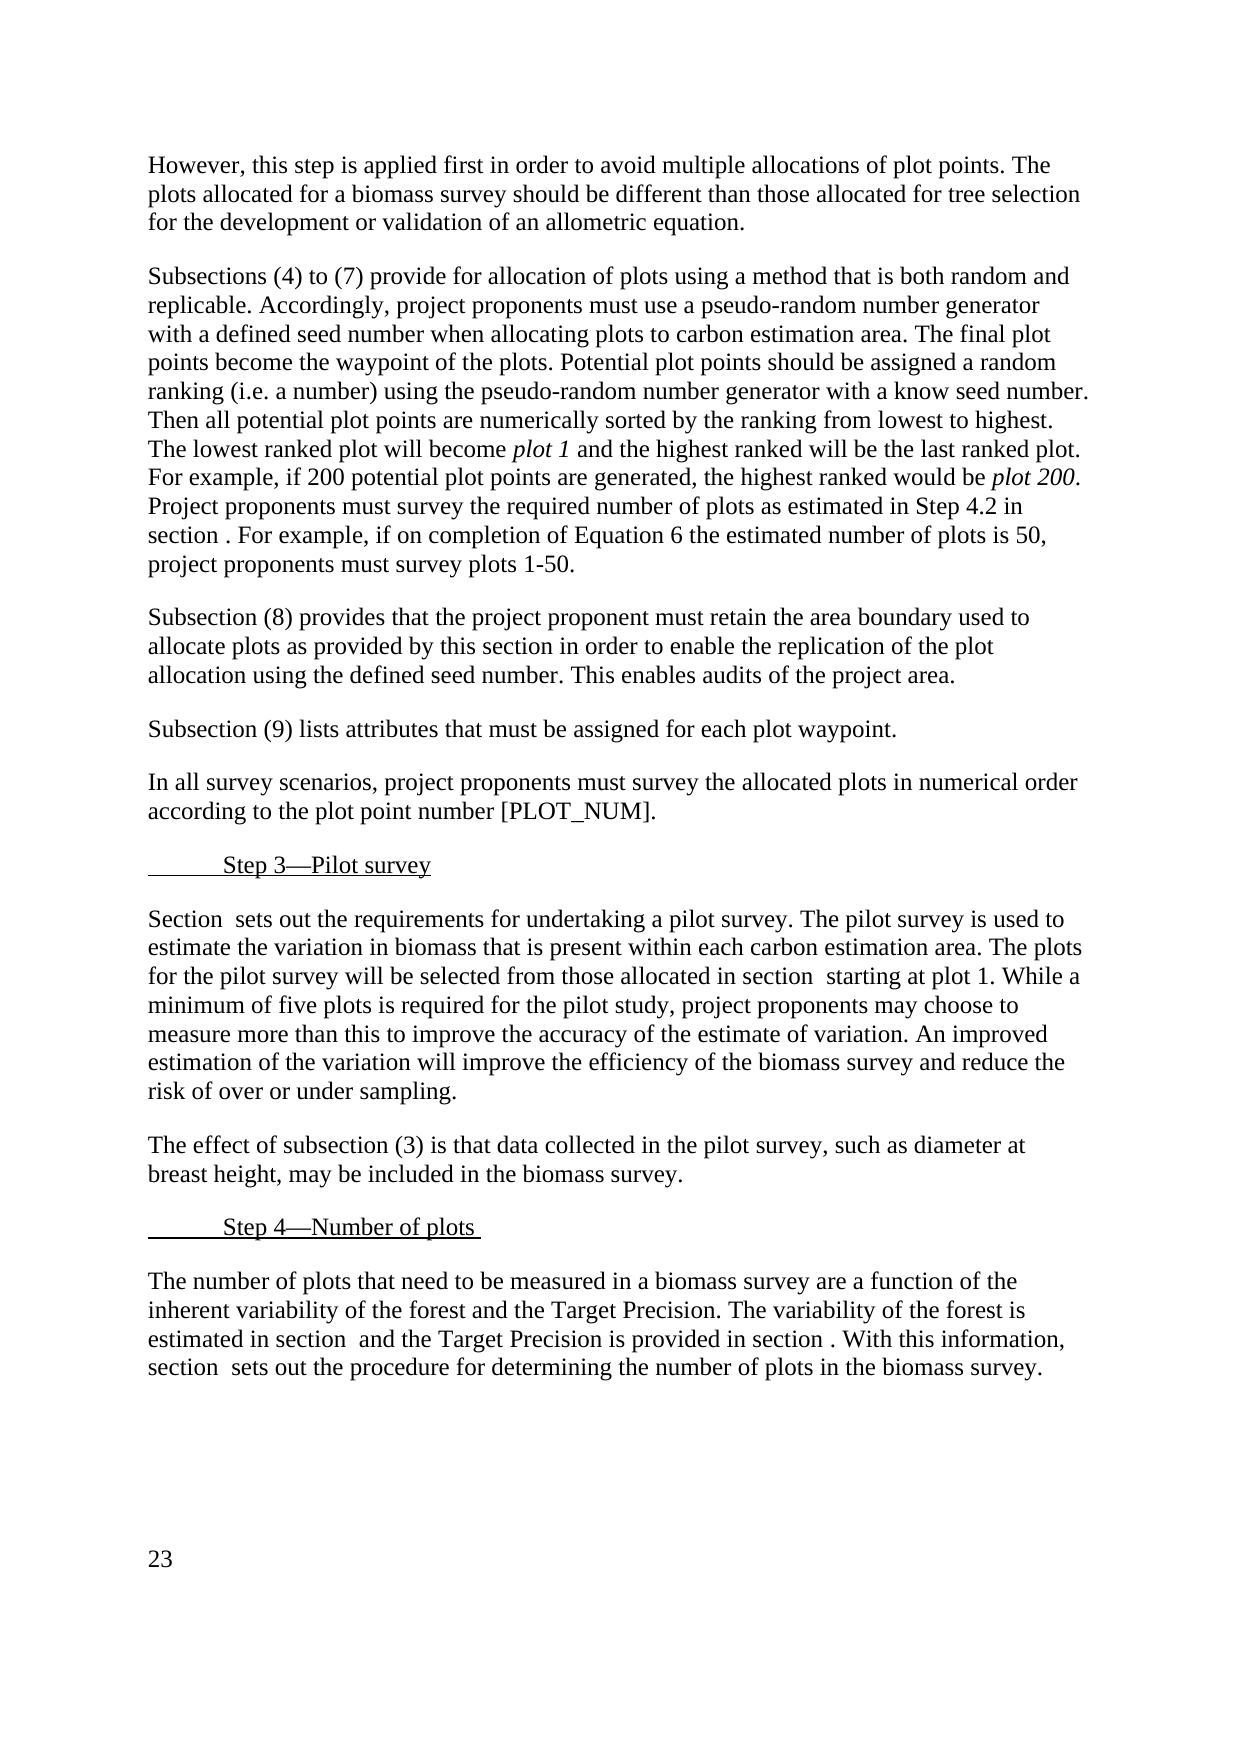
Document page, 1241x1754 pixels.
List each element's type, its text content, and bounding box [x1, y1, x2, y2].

text Subsection (9) lists attributes that must be assigned for each plot waypoint. [148, 714, 1090, 742]
text The effect of subsection (3) is that data collected in the pilot survey, such as diameter at breast height, may be included in the biomass survey. [148, 1130, 1090, 1187]
subtitle Step 3—Pilot survey [148, 850, 1090, 879]
text In all survey scenarios, project proponents must survey the allocated plots in numerical order according to the plot point number [PLOT_NUM]. [148, 767, 1090, 825]
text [148, 150, 1090, 236]
text Subsection (8) provides that the project proponent must retain the area boundary used to allocate plots as provided by this section in order to enable the replication of the plot allocation using the defined seed number. This enables audits of the project area. [148, 602, 1090, 689]
subtitle Step 4—Number of plots [148, 1212, 1090, 1241]
